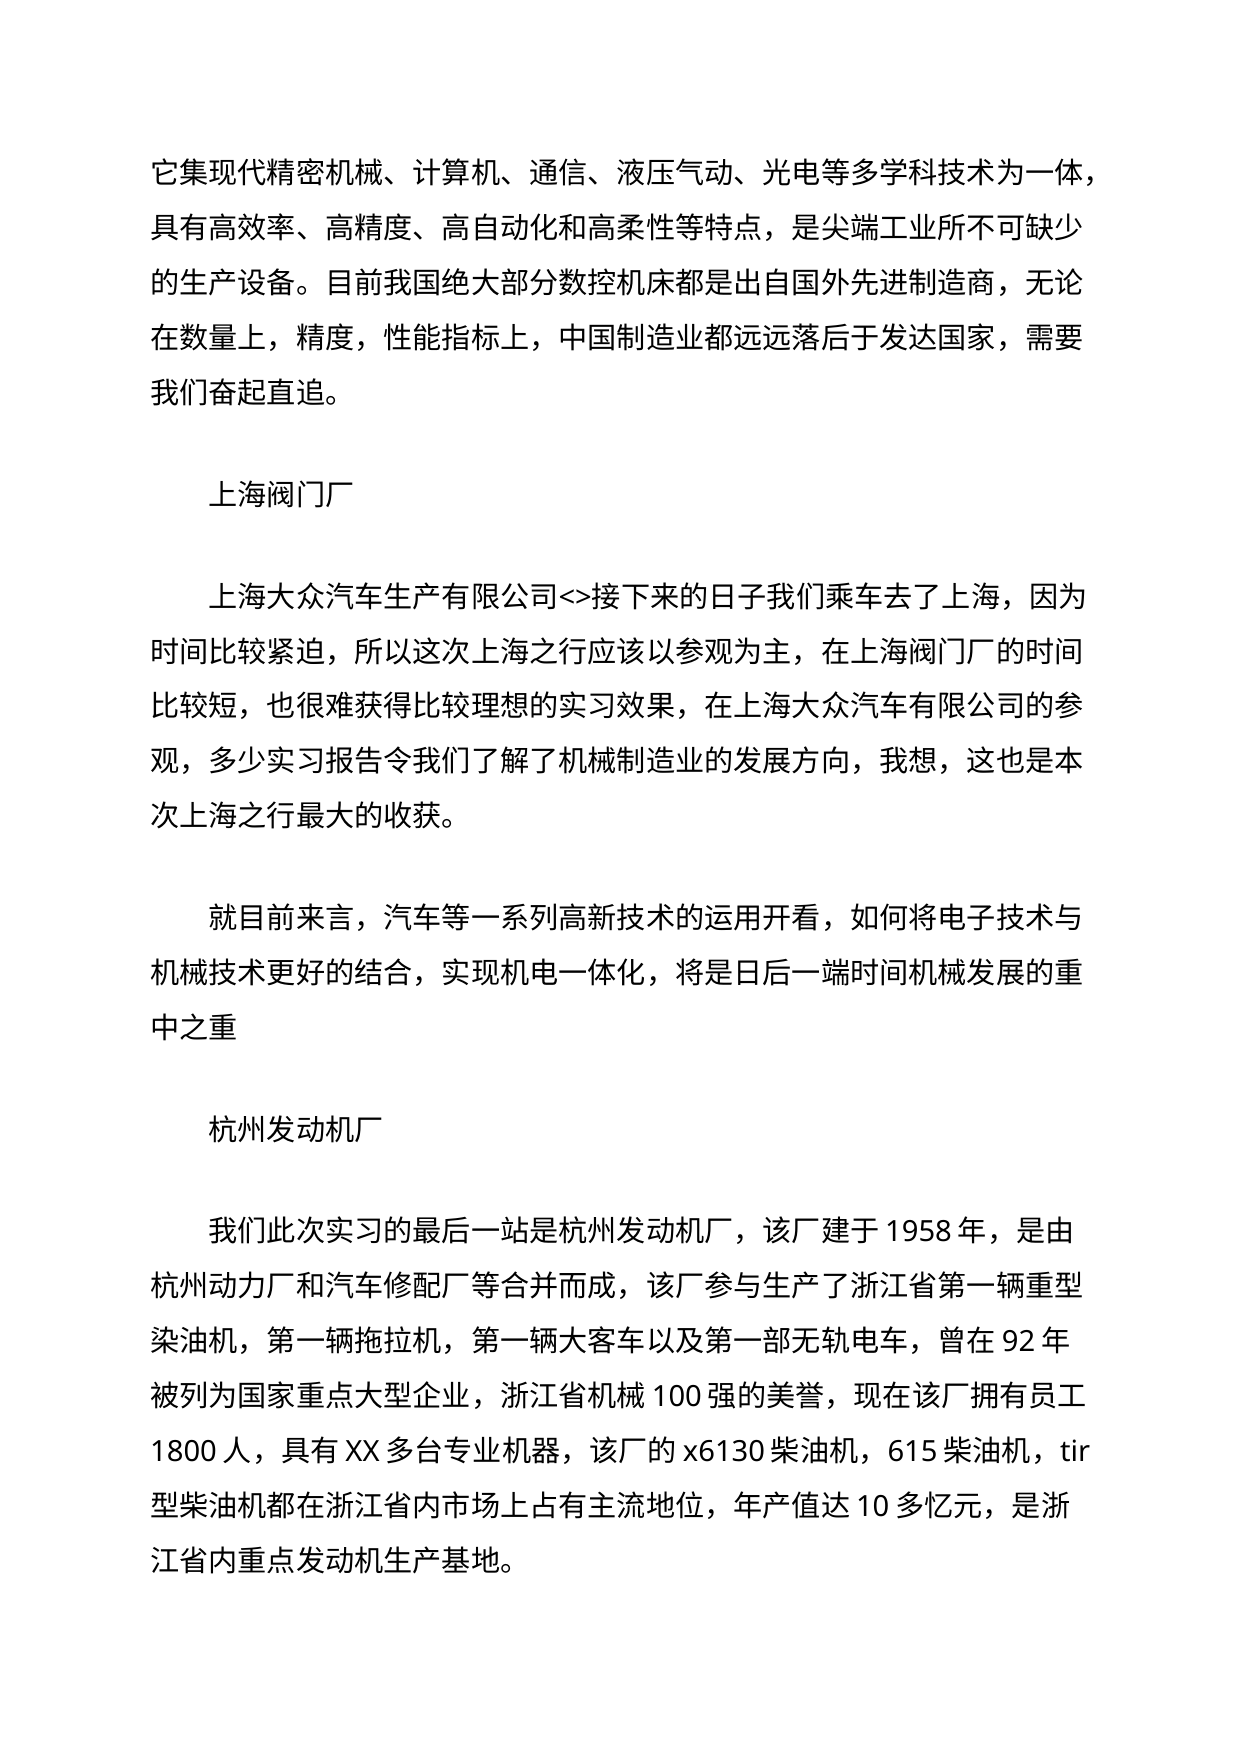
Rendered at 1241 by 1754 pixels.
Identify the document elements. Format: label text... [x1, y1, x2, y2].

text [150, 150, 1090, 412]
text 上海阀门厂 [150, 471, 1090, 514]
text 就目前来言，汽车等一系列高新技术的运用开看，如何将电子技术与机械技术更好的结合，实现机电一体化，将是日后一端时间机械发展的重中之重 [150, 894, 1090, 1047]
text 杭州发动机厂 [150, 1106, 1090, 1148]
text 上海大众汽车生产有限公司<>接下来的日子我们乘车去了上海，因为时间比较紧迫，所以这次上海之行应该以参观为主，在上海阀门厂的时间比较短，也很难获得比较理想的实习效果，在上海大众汽车有限公司的参观，多少实习报告令我们了解了机械制造业的发展方向，我想，这也是本次上海之行最大的收获。 [150, 573, 1090, 835]
text 我们此次实习的最后一站是杭州发动机厂，该厂建于1958年，是由杭州动力厂和汽车修配厂等合并而成，该厂参与生产了浙江省第一辆重型染油机，第一辆拖拉机，第一辆大客车以及第一部无轨电车，曾在92年被列为国家重点大型企业，浙江省机械100强的美誉，现在该厂拥有员工1800人，具有XX多台专业机器，该厂的x6130柴油机，615柴油机，tir型柴油机都在浙江省内市场上占有主流地位，年产值达10多忆元，是浙江省内重点发动机生产基地。 [150, 1208, 1090, 1580]
